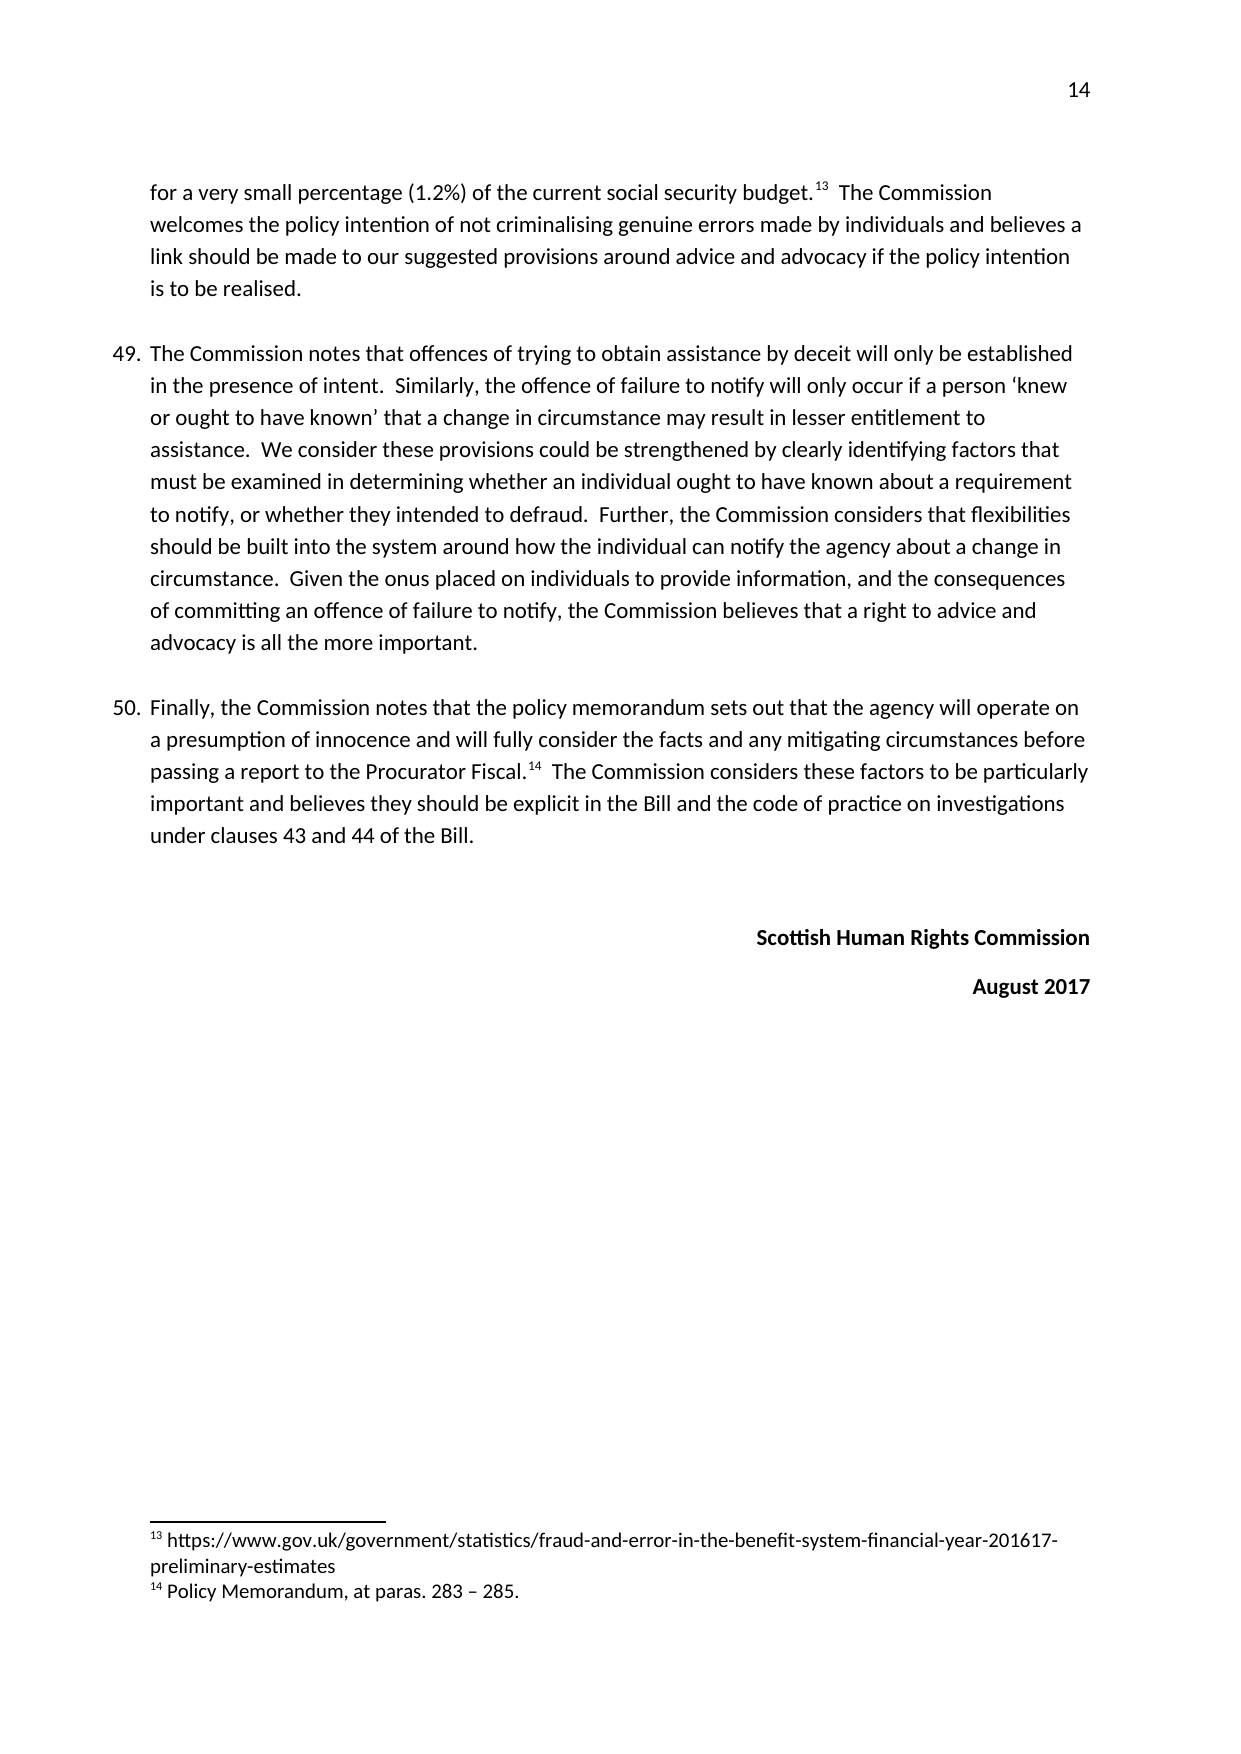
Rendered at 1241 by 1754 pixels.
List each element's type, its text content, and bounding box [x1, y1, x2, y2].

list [112, 178, 1090, 302]
text Scottish Human Rights Commission [150, 923, 1090, 951]
list Finally, the Commission notes that the policy memorandum sets out that the agency will operate on a presumption of innocence and will fully consider the facts and any mitigating circumstances before passing a report to the Procurator Fiscal. The Commission considers these factors to be particularly important and believes they should be explicit in the Bill and the code of practice on investigations under clauses 43 and 44 of the Bill. [112, 693, 1090, 849]
text August 2017 [150, 972, 1090, 1000]
list The Commission notes that offences of trying to obtain assistance by deceit will only be established in the presence of intent. Similarly, the offence of failure to notify will only occur if a person ‘knew or ought to have known’ that a change in circumstance may result in lesser entitlement to assistance. We consider these provisions could be strengthened by clearly identifying factors that must be examined in determining whether an individual ought to have known about a requirement to notify, or whether they intended to defraud. Further, the Commission considers that flexibilities should be built into the system around how the individual can notify the agency about a change in circumstance. Given the onus placed on individuals to provide information, and the consequences of committing an offence of failure to notify, the Commission believes that a right to advice and advocacy is all the more important. [112, 339, 1090, 656]
